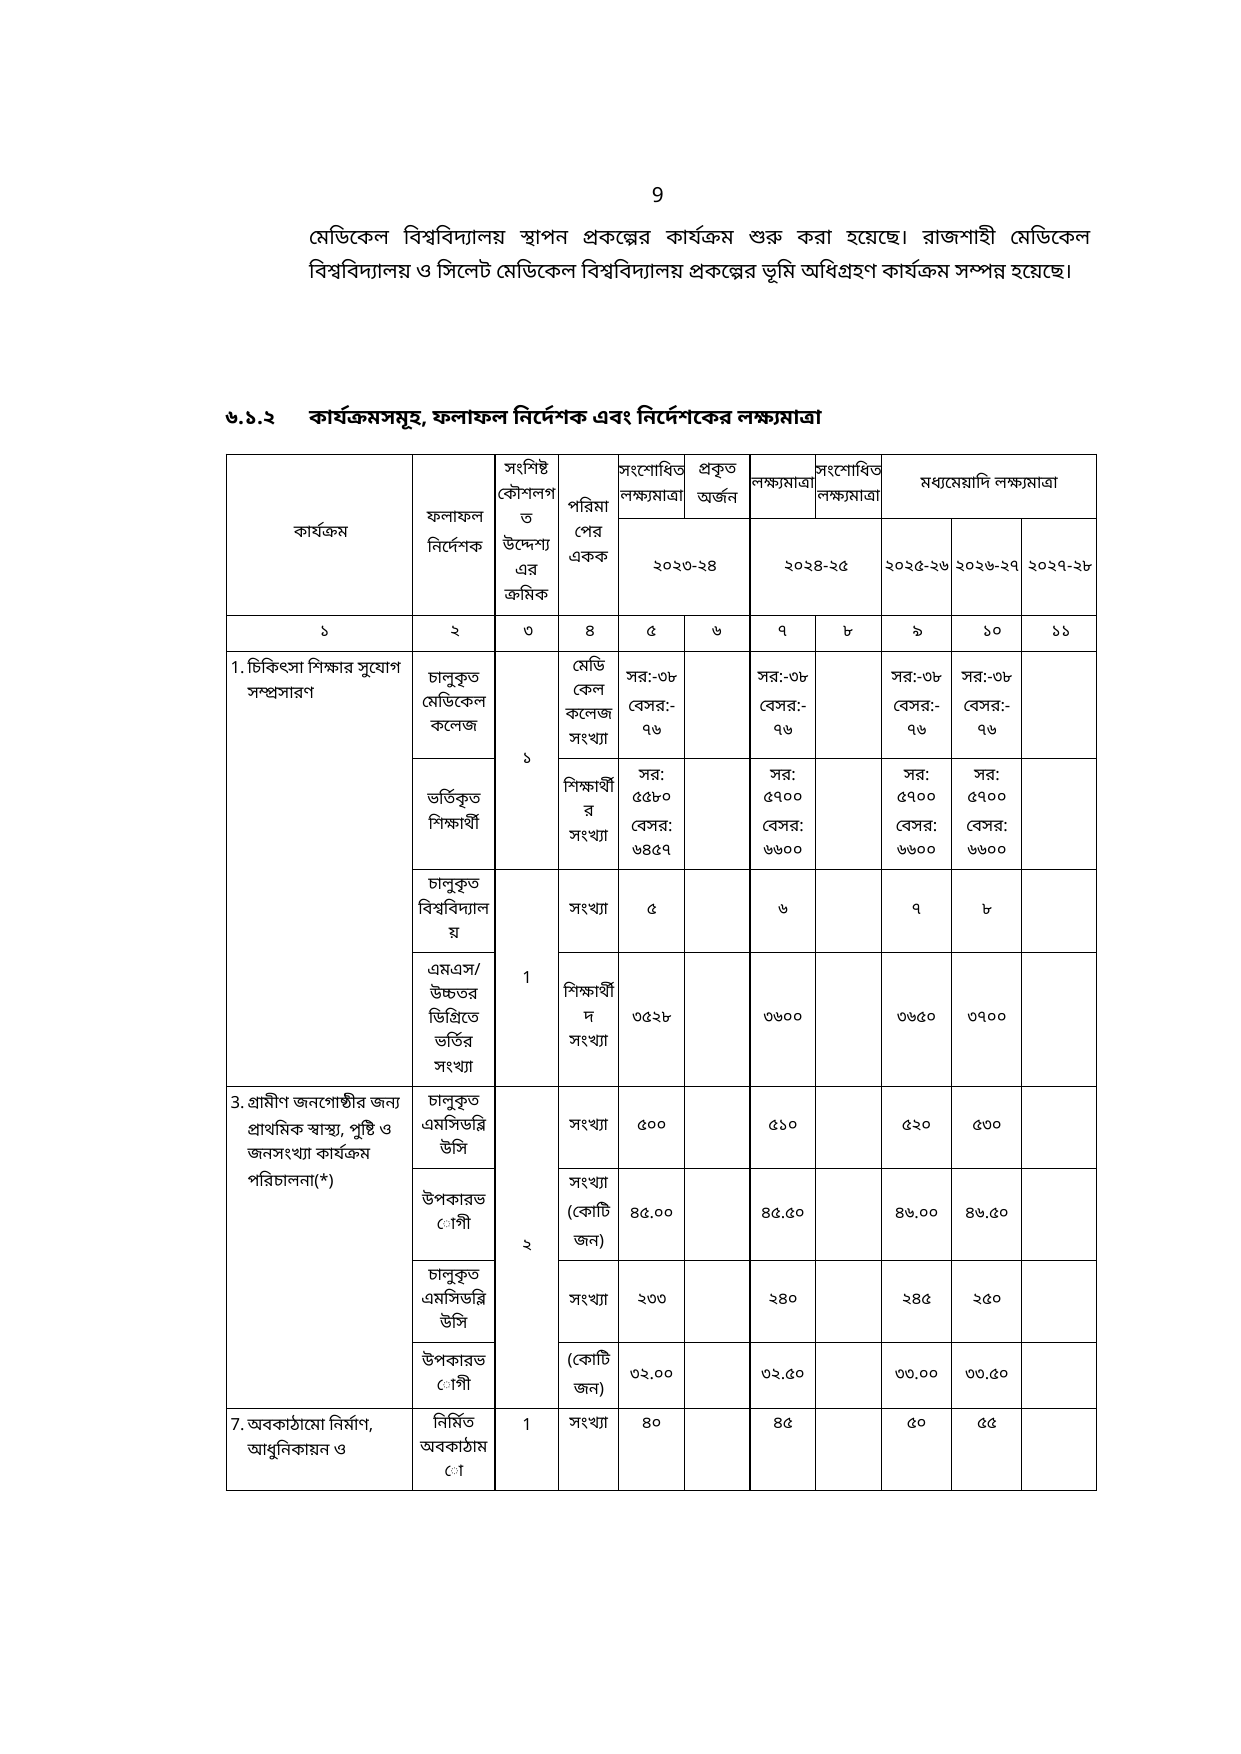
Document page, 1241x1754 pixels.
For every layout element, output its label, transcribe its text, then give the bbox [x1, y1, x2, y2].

table_cell [685, 759, 749, 869]
table_cell উপকারভোগী [413, 1343, 494, 1408]
table_cell ৫১০ [751, 1087, 815, 1168]
table_cell শিক্ষার্থীদ সংখ্যা [559, 953, 618, 1086]
table_cell [685, 652, 749, 758]
table_cell ১০ [952, 616, 1021, 651]
table_cell ৮ [952, 870, 1021, 952]
table_cell [1022, 1169, 1096, 1260]
table_cell [816, 759, 881, 869]
table_cell ৩৬০০ [751, 953, 815, 1086]
table_cell [685, 1261, 749, 1342]
table_cell 1 [496, 870, 558, 1086]
table_header সংশিষ্ট কৌশলগত উদ্দেশ্য এর ক্রমিক [496, 455, 558, 615]
table_cell এমএস/উচ্চতর ডিগ্রিতে ভর্তির সংখ্যা [413, 953, 494, 1086]
table_cell সর:-৩৮ বেসর:-৭৬ [952, 652, 1021, 758]
table_cell উপকারভোগী [413, 1169, 494, 1260]
table_cell ২০২৩-২৪ [619, 519, 749, 615]
table_cell ৯ [882, 616, 951, 651]
table_cell [816, 953, 881, 1086]
table_header কার্যক্রম [227, 455, 412, 615]
table_cell চিকিৎসা শিক্ষার সুযোগ সম্প্রসারণ [227, 652, 412, 1086]
table_cell ভর্তিকৃত শিক্ষার্থী [413, 759, 494, 869]
table_cell সর: ৫৭০০ বেসর: ৬৬০০ [751, 759, 815, 869]
table_cell ৩৩.৫০ [952, 1343, 1021, 1408]
table_cell ১ [227, 616, 412, 651]
table_cell নির্মিত অবকাঠামো [413, 1409, 494, 1490]
table_cell [685, 1087, 749, 1168]
table_cell ২০২৪-২৫ [751, 519, 881, 615]
table_cell [685, 1343, 749, 1408]
table_cell শিক্ষার্থীর সংখ্যা [559, 759, 618, 869]
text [225, 225, 1090, 287]
table_cell [1022, 652, 1096, 758]
table_header ফলাফল নির্দেশক [413, 455, 494, 615]
table_cell ২ [496, 1087, 558, 1408]
table_cell ৫০০ [619, 1087, 684, 1168]
table_cell অবকাঠামো নির্মাণ, আধুনিকায়ন ও সম্প্রসারণ [227, 1409, 412, 1490]
table_cell [1022, 1261, 1096, 1342]
table_cell [816, 1343, 881, 1408]
table_cell মেডিকেল কলেজ সংখ্যা [559, 652, 618, 758]
table_cell ৩৬৫০ [882, 953, 951, 1086]
table_cell ১১ [1022, 616, 1096, 651]
table_header পরিমাপের একক [559, 455, 618, 615]
table_cell ২০২৬-২৭ [952, 519, 1021, 615]
table_header মধ্যমেয়াদি লক্ষ্যমাত্রা [882, 455, 1096, 518]
table_cell সংখ্যা (কোটি জন) [559, 1169, 618, 1260]
table_cell [685, 870, 749, 952]
table_header প্রকৃত অর্জন [685, 455, 749, 518]
table_cell ৫০ [882, 1409, 951, 1490]
table_cell ৩৫২৮ [619, 953, 684, 1086]
table_cell [1022, 870, 1096, 952]
table_cell চালুকৃত বিশ্ববিদ্যালয় [413, 870, 494, 952]
table_header লক্ষ্যমাত্রা [751, 455, 815, 518]
table_cell ২৩৩ [619, 1261, 684, 1342]
table_header সংশোধিত লক্ষ্যমাত্রা [816, 455, 881, 518]
table_cell [685, 1409, 749, 1490]
table_cell সংখ্যা [559, 1261, 618, 1342]
table_cell গ্রামীণ জনগোষ্ঠীর জন্য প্রাথমিক স্বাস্থ্য, পুষ্টি ও জনসংখ্যা কার্যক্রম পরিচালনা(*) [227, 1087, 412, 1408]
table_cell ৫৩০ [952, 1087, 1021, 1168]
table_cell [816, 1169, 881, 1260]
table_cell ৪৫.০০ [619, 1169, 684, 1260]
table_cell ৪০ [619, 1409, 684, 1490]
table_cell সংখ্যা [559, 1087, 618, 1168]
table_cell চালুকৃত মেডিকেল কলেজ [413, 652, 494, 758]
table_cell ৫ [619, 616, 684, 651]
table_cell ৫২০ [882, 1087, 951, 1168]
table_cell ৩২.০০ [619, 1343, 684, 1408]
table_cell ৭ [882, 870, 951, 952]
table_cell সর: ৫৭০০ বেসর: ৬৬০০ [952, 759, 1021, 869]
table_cell সর:-৩৮ বেসর:-৭৬ [882, 652, 951, 758]
table_cell ২৪৫ [882, 1261, 951, 1342]
table_cell ২৪০ [751, 1261, 815, 1342]
table_cell ৫ [619, 870, 684, 952]
table_cell ৩৩.০০ [882, 1343, 951, 1408]
table_cell [1022, 1409, 1096, 1490]
table_cell চালুকৃত এমসিডব্লিউসি [413, 1087, 494, 1168]
table_cell ৬ [751, 870, 815, 952]
table_cell [1022, 1087, 1096, 1168]
table_header সংশোধিত লক্ষ্যমাত্রা [619, 455, 684, 518]
table_cell ৩৭০০ [952, 953, 1021, 1086]
table_cell ২৫০ [952, 1261, 1021, 1342]
table_cell ৫৫ [952, 1409, 1021, 1490]
table_cell ২০২৭-২৮ [1022, 519, 1096, 615]
table_cell ২ [413, 616, 494, 651]
table_cell সর: ৫৭০০ বেসর: ৬৬০০ [882, 759, 951, 869]
table_cell [1022, 953, 1096, 1086]
table_cell ৩ [496, 616, 558, 651]
table_cell ২০২৫-২৬ [882, 519, 951, 615]
table_cell চালুকৃত এমসিডব্লিউসি [413, 1261, 494, 1342]
table_cell ৪৬.৫০ [952, 1169, 1021, 1260]
table_cell [816, 652, 881, 758]
table_cell [816, 1261, 881, 1342]
table_cell [685, 953, 749, 1086]
table_cell (কোটি জন) [559, 1343, 618, 1408]
table_cell [816, 870, 881, 952]
table_cell সর: ৫৫৮০ বেসর: ৬৪৫৭ [619, 759, 684, 869]
table_cell ৪ [559, 616, 618, 651]
table_cell ৬ [685, 616, 749, 651]
table_cell সর:-৩৮ বেসর:-৭৬ [751, 652, 815, 758]
table_cell ৩২.৫০ [751, 1343, 815, 1408]
table_cell সংখ্যা [559, 870, 618, 952]
table_cell ৪৫.৫০ [751, 1169, 815, 1260]
table_cell [685, 1169, 749, 1260]
table_cell ১ [496, 652, 558, 869]
table_cell [816, 1087, 881, 1168]
table_cell সংখ্যা [559, 1409, 618, 1490]
table_cell সর:-৩৮ বেসর:-৭৬ [619, 652, 684, 758]
table_cell [816, 1409, 881, 1490]
table_cell 1 [496, 1409, 558, 1490]
table_cell [1022, 759, 1096, 869]
table_cell ৮ [816, 616, 881, 651]
table_cell ৪৬.০০ [882, 1169, 951, 1260]
table_cell ৪৫ [751, 1409, 815, 1490]
table_cell [1022, 1343, 1096, 1408]
table_cell ৭ [751, 616, 815, 651]
text ৬.১.২ কার্যক্রমসমূহ, ফলাফল নির্দেশক এবং নির্দেশকের লক্ষ্যমাত্রা [225, 402, 1090, 433]
